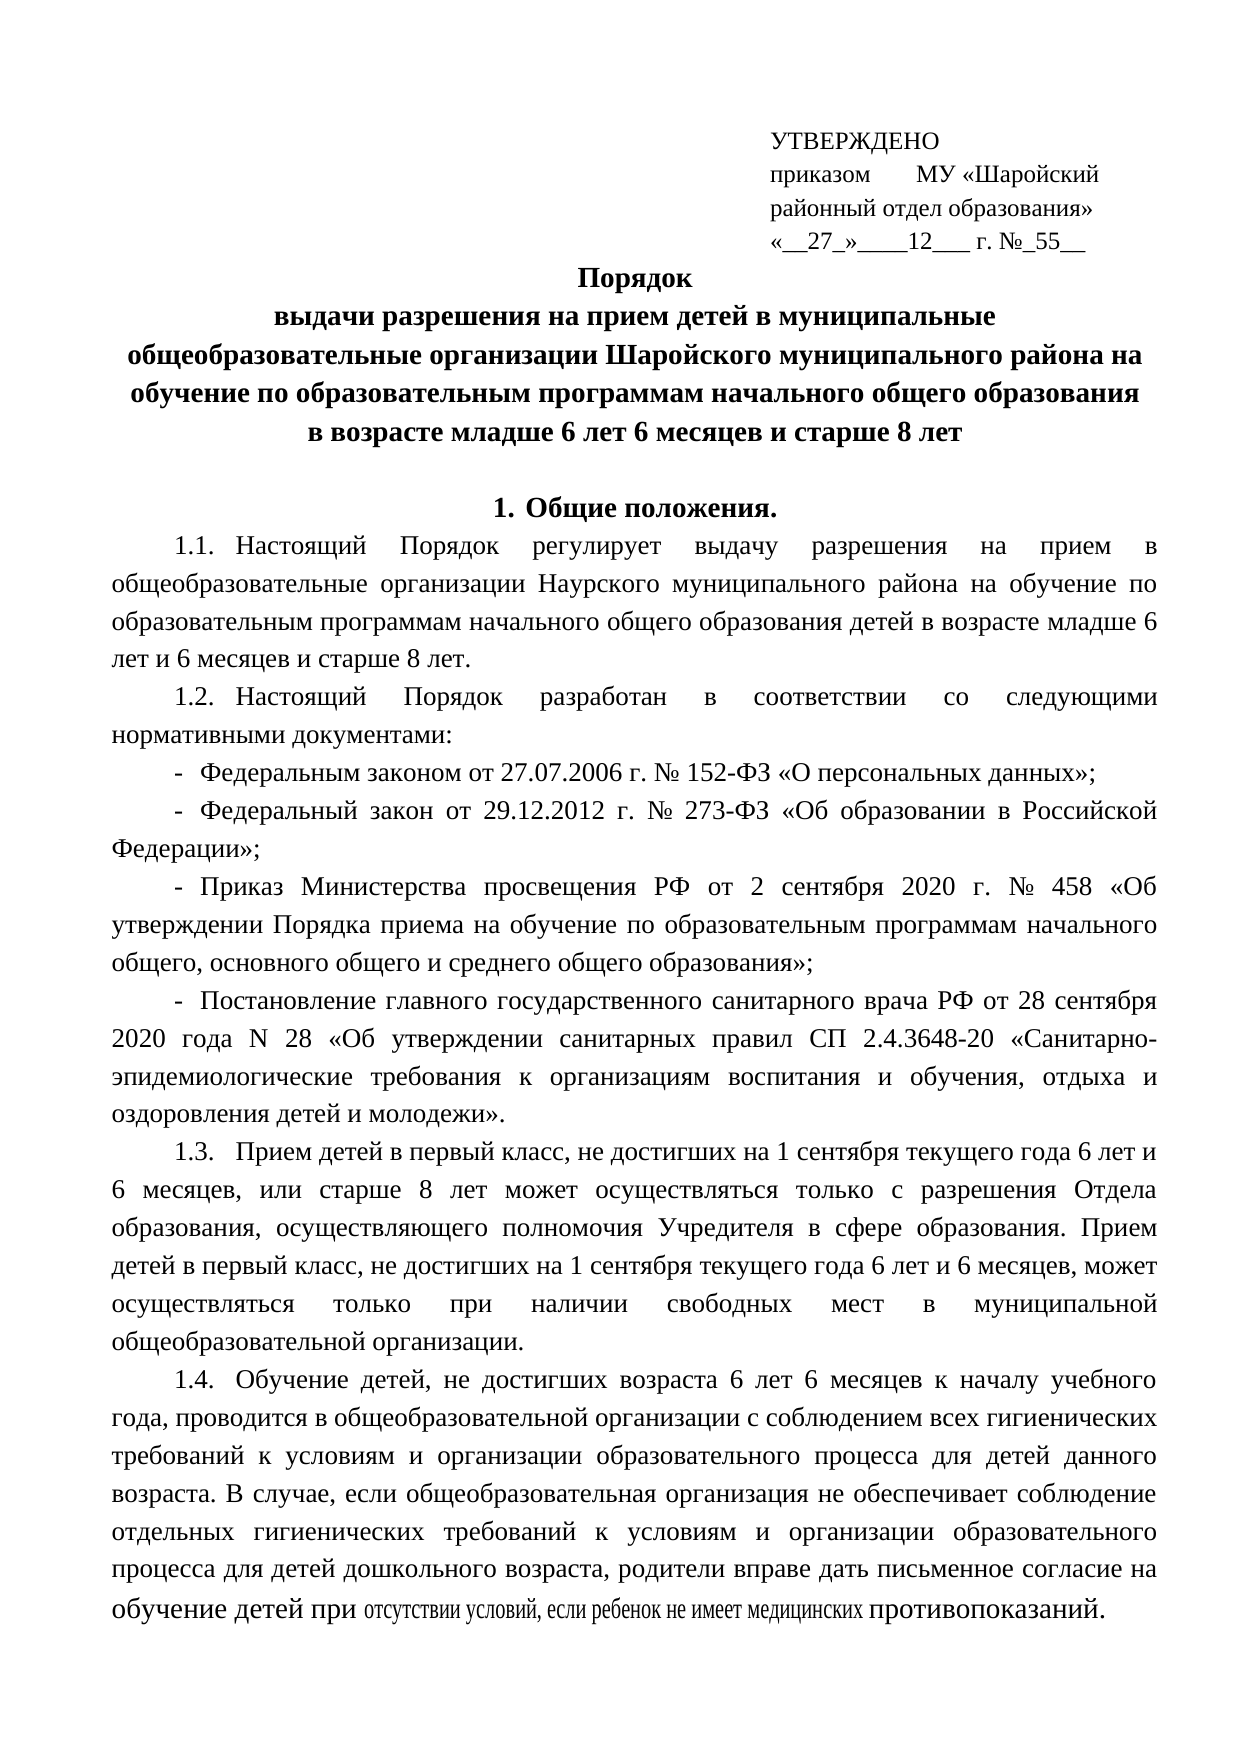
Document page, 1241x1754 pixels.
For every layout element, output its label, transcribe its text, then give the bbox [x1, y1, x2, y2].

list Общие положения. [111, 490, 1158, 524]
list Федеральный закон от 29.12.2012 г. № 273-ФЗ «Об образовании в Российской Федерации»; [111, 794, 1158, 863]
text Порядок [111, 260, 1158, 293]
list Прием детей в первый класс, не достигших на 1 сентября текущего года 6 лет и 6 месяцев, или старше 8 лет может осуществляться только с разрешения Отдела образования, осуществляющего полномочия Учредителя в сфере образования. Прием детей в первый класс, не достигших на 1 сентября текущего года 6 лет и 6 месяцев, может осуществляться только при наличии свободных мест в муниципальной общеобразовательной организации. [111, 1135, 1158, 1356]
list Настоящий Порядок регулирует выдачу разрешения на прием в общеобразовательные организации Наурского муниципального района на обучение по образовательным программам начального общего образования детей в возрасте младше 6 лет и 6 месяцев и старше 8 лет. [111, 529, 1158, 674]
list Обучение детей, не достигших возраста 6 лет 6 месяцев к началу учебного года, проводится в общеобразовательной организации с соблюдением всех гигиенических требований к условиям и организации образовательного процесса для детей данного возраста. В случае, если общеобразовательная организация не обеспечивает соблюдение отдельных гигиенических требований к условиям и организации образовательного процесса для детей дошкольного возраста, родители вправе дать письменное согласие на обучение детей при отсутствии условий, если ребенок не имеет медицинских противопоказаний. [111, 1363, 1158, 1624]
list Постановление главного государственного санитарного врача РФ от 28 сентября 2020 года N 28 «Об утверждении санитарных правил СП 2.4.3648-20 «Санитарно-эпидемиологические требования к организациям воспитания и обучения, отдыха и оздоровления детей и молодежи». [111, 984, 1158, 1129]
list Федеральным законом от 27.07.2006 г. № 152-ФЗ «О персональных данных»; [111, 756, 1158, 787]
list Настоящий Порядок разработан в соответствии со следующими нормативными документами: [111, 680, 1158, 749]
list Приказ Министерства просвещения РФ от 2 сентября 2020 г. № 458 «Об утверждении Порядка приема на обучение по образовательным программам начального общего, основного общего и среднего общего образования»; [111, 870, 1158, 977]
text приказом МУ «Шаройский районный отдел образования» «__27_»____12___ г. №_55__ [770, 159, 1158, 255]
text выдачи разрешения на прием детей в муниципальные общеобразовательные организации Шаройского муниципального района на обучение по образовательным программам начального общего образования в возрасте младше 6 лет 6 месяцев и старше 8 лет [111, 298, 1158, 448]
text УТВЕРЖДЕНО [770, 126, 1158, 154]
